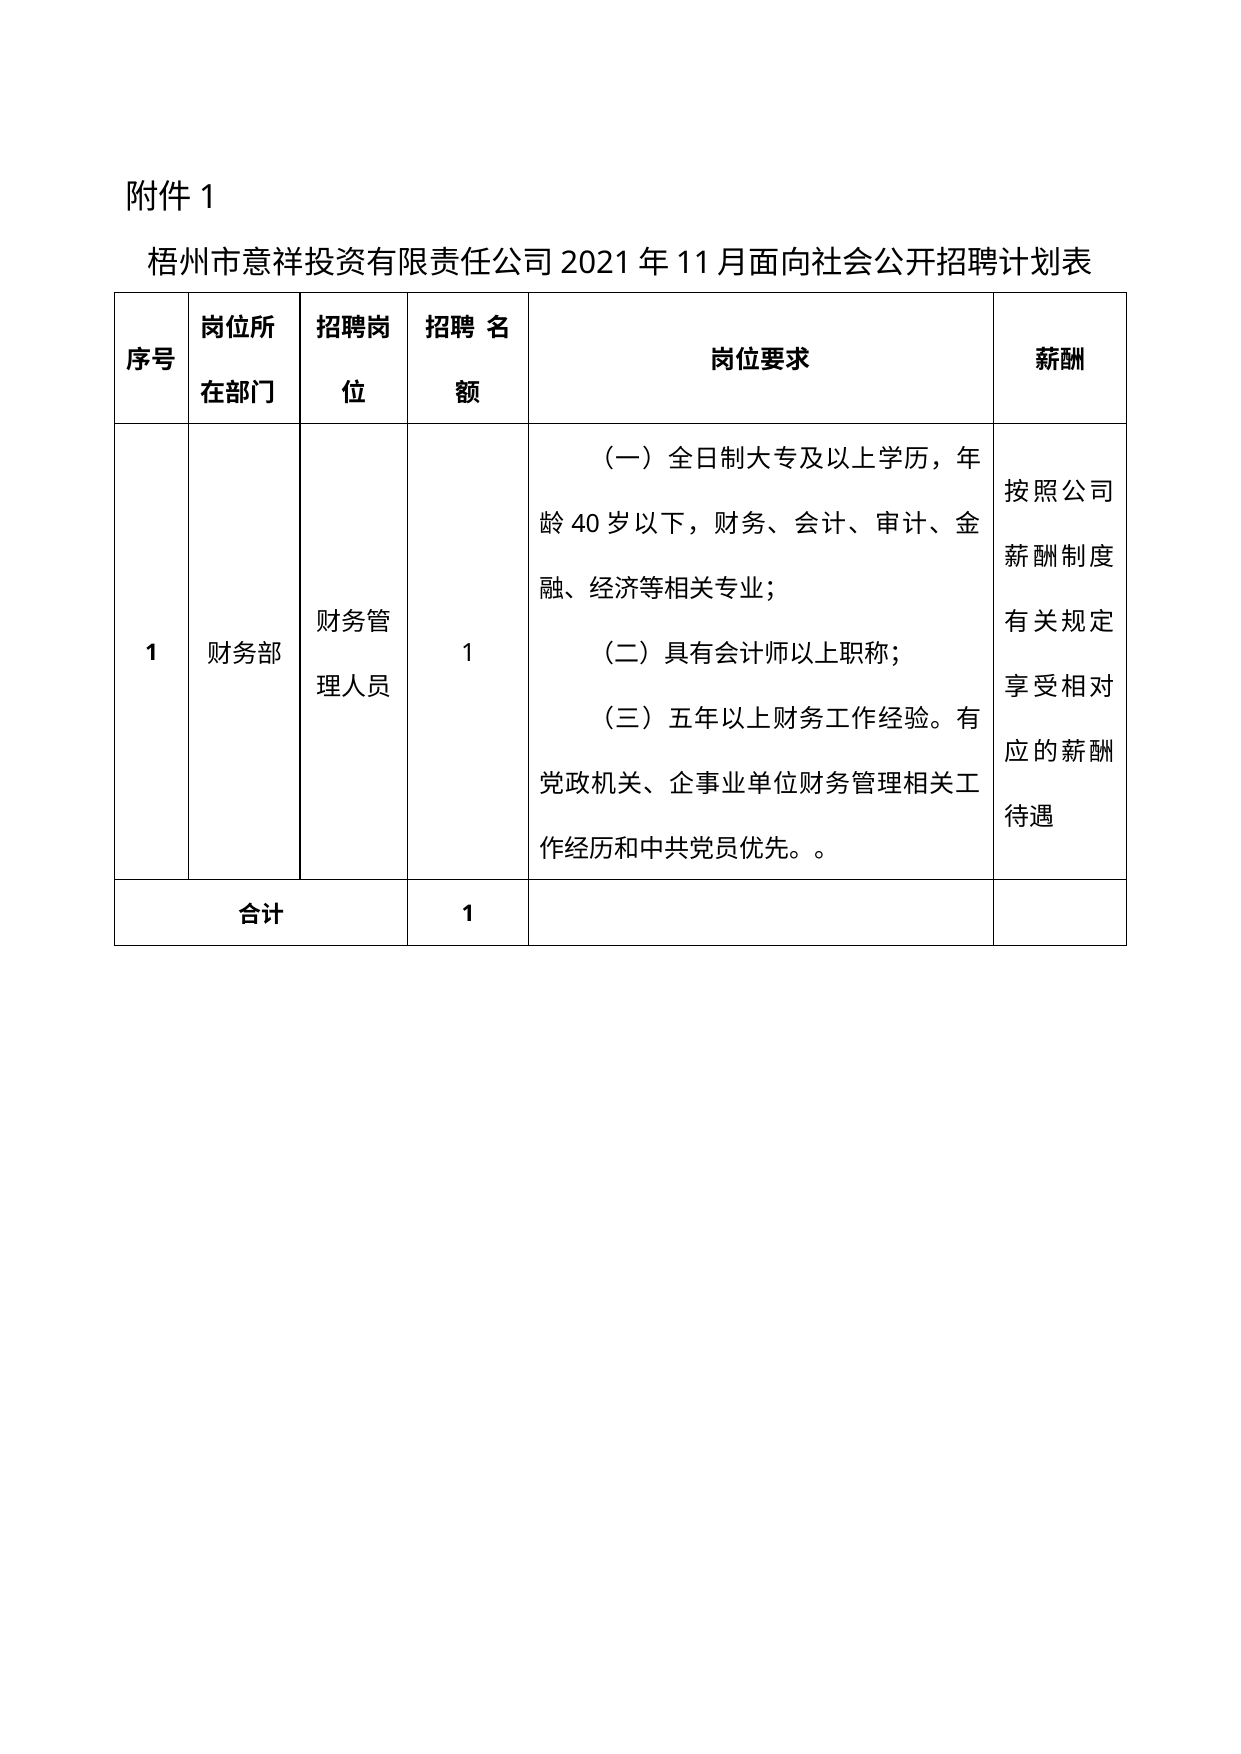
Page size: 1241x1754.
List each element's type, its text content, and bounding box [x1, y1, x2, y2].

table_cell [529, 880, 993, 945]
table_cell 1 [408, 424, 528, 879]
table_cell 1 [115, 424, 188, 879]
table_cell 岗位所在部门 [189, 293, 299, 423]
table_cell 1 [408, 880, 528, 945]
table_cell 招聘 名额 [408, 293, 528, 423]
table_cell 按照公司薪酬制度有关规定享受相对应的薪酬待遇 [994, 424, 1126, 879]
table_cell 合计 [115, 880, 407, 945]
table_cell 序号 [115, 293, 188, 423]
table_cell [994, 880, 1126, 945]
table_cell （一）全日制大专及以上学历，年龄40岁以下，财务、会计、审计、金融、经济等相关专业； （二）具有会计师以上职称； （三）五年以上财务工作经验。有党政机关、企事业单位财务管理相关工作经历和中共党员优先。。 [529, 424, 993, 879]
table_cell 财务管理人员 [301, 424, 407, 879]
table_header 附件1 梧州市意祥投资有限责任公司2021年11月面向社会公开招聘计划表 [114, 162, 1126, 292]
table_cell 薪酬 [994, 293, 1126, 423]
table_cell 财务部 [189, 424, 299, 879]
table_cell 招聘岗位 [301, 293, 407, 423]
table_cell 岗位要求 [529, 293, 993, 423]
